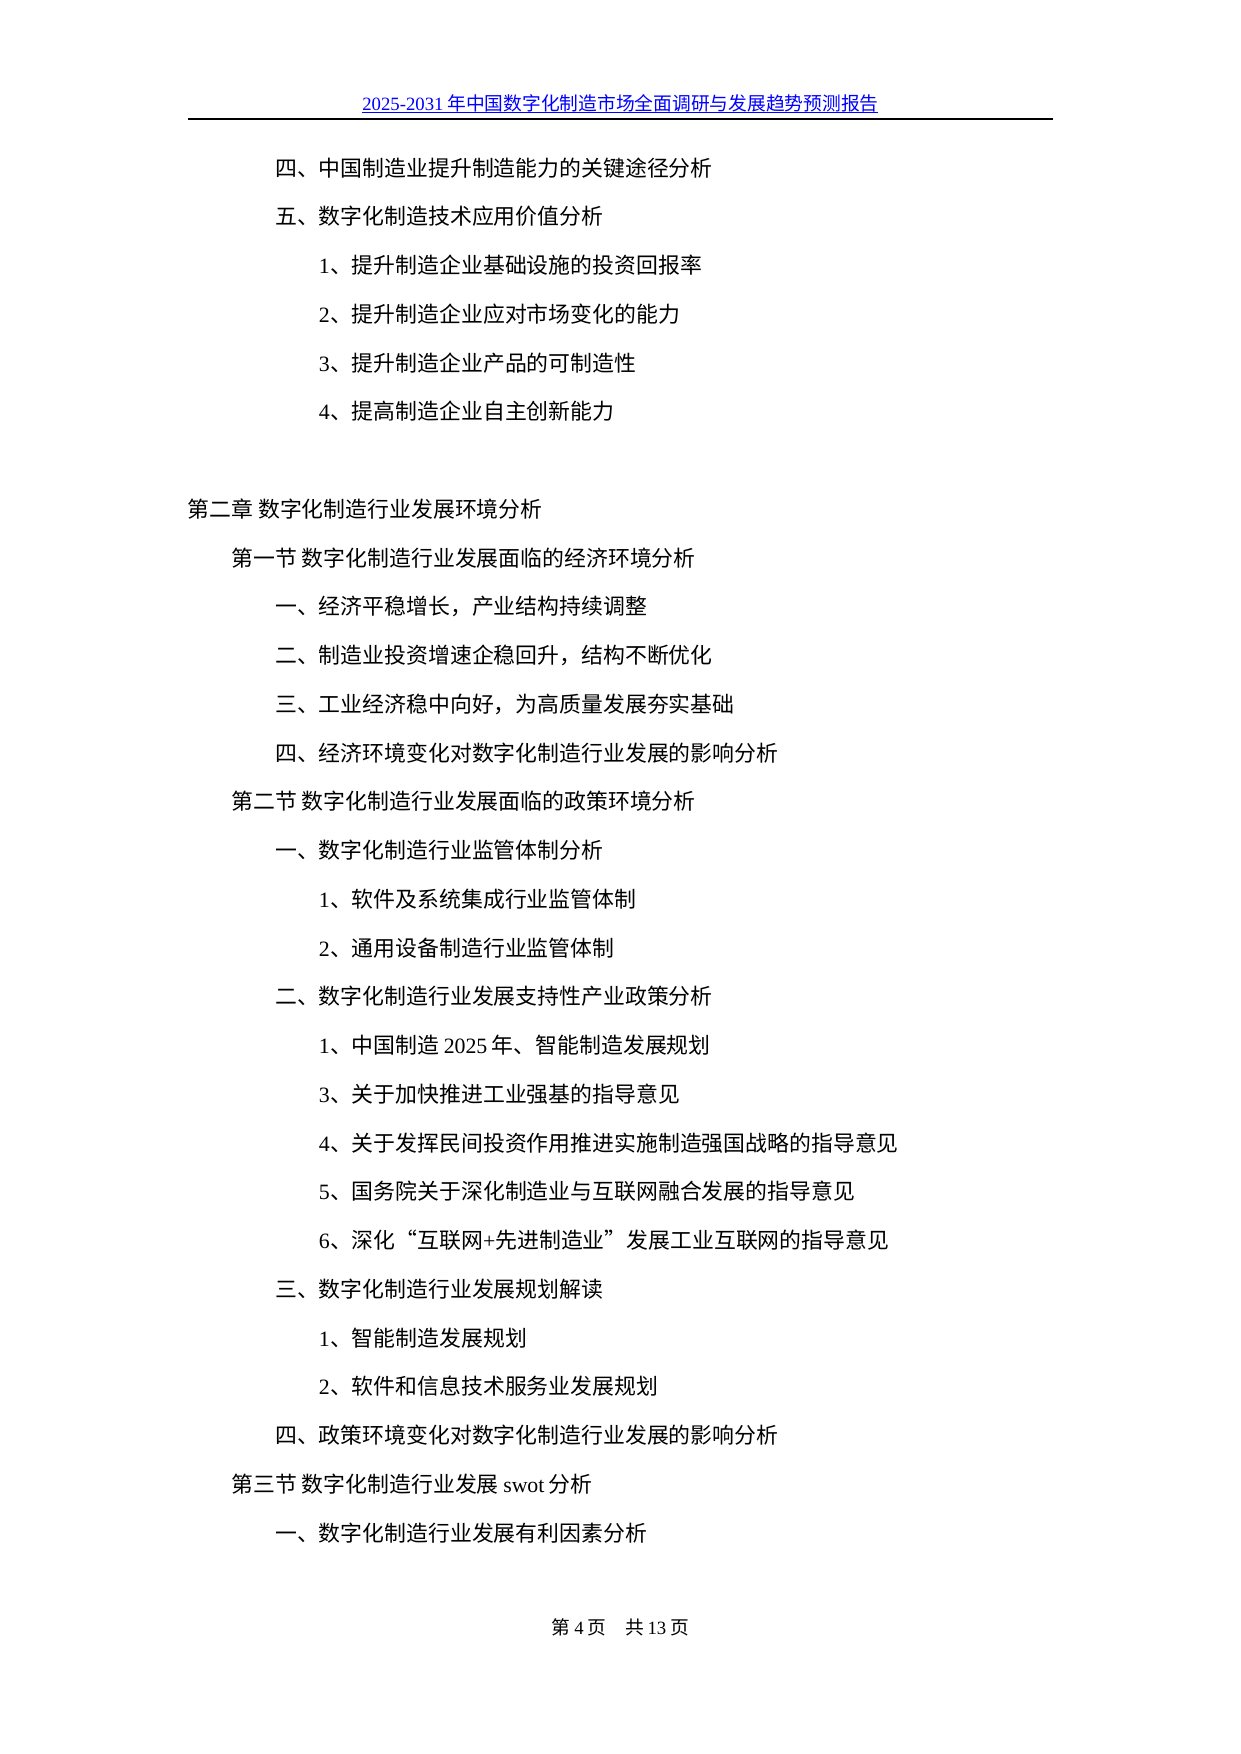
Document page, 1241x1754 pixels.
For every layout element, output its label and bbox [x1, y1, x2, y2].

text [187, 150, 1053, 1548]
